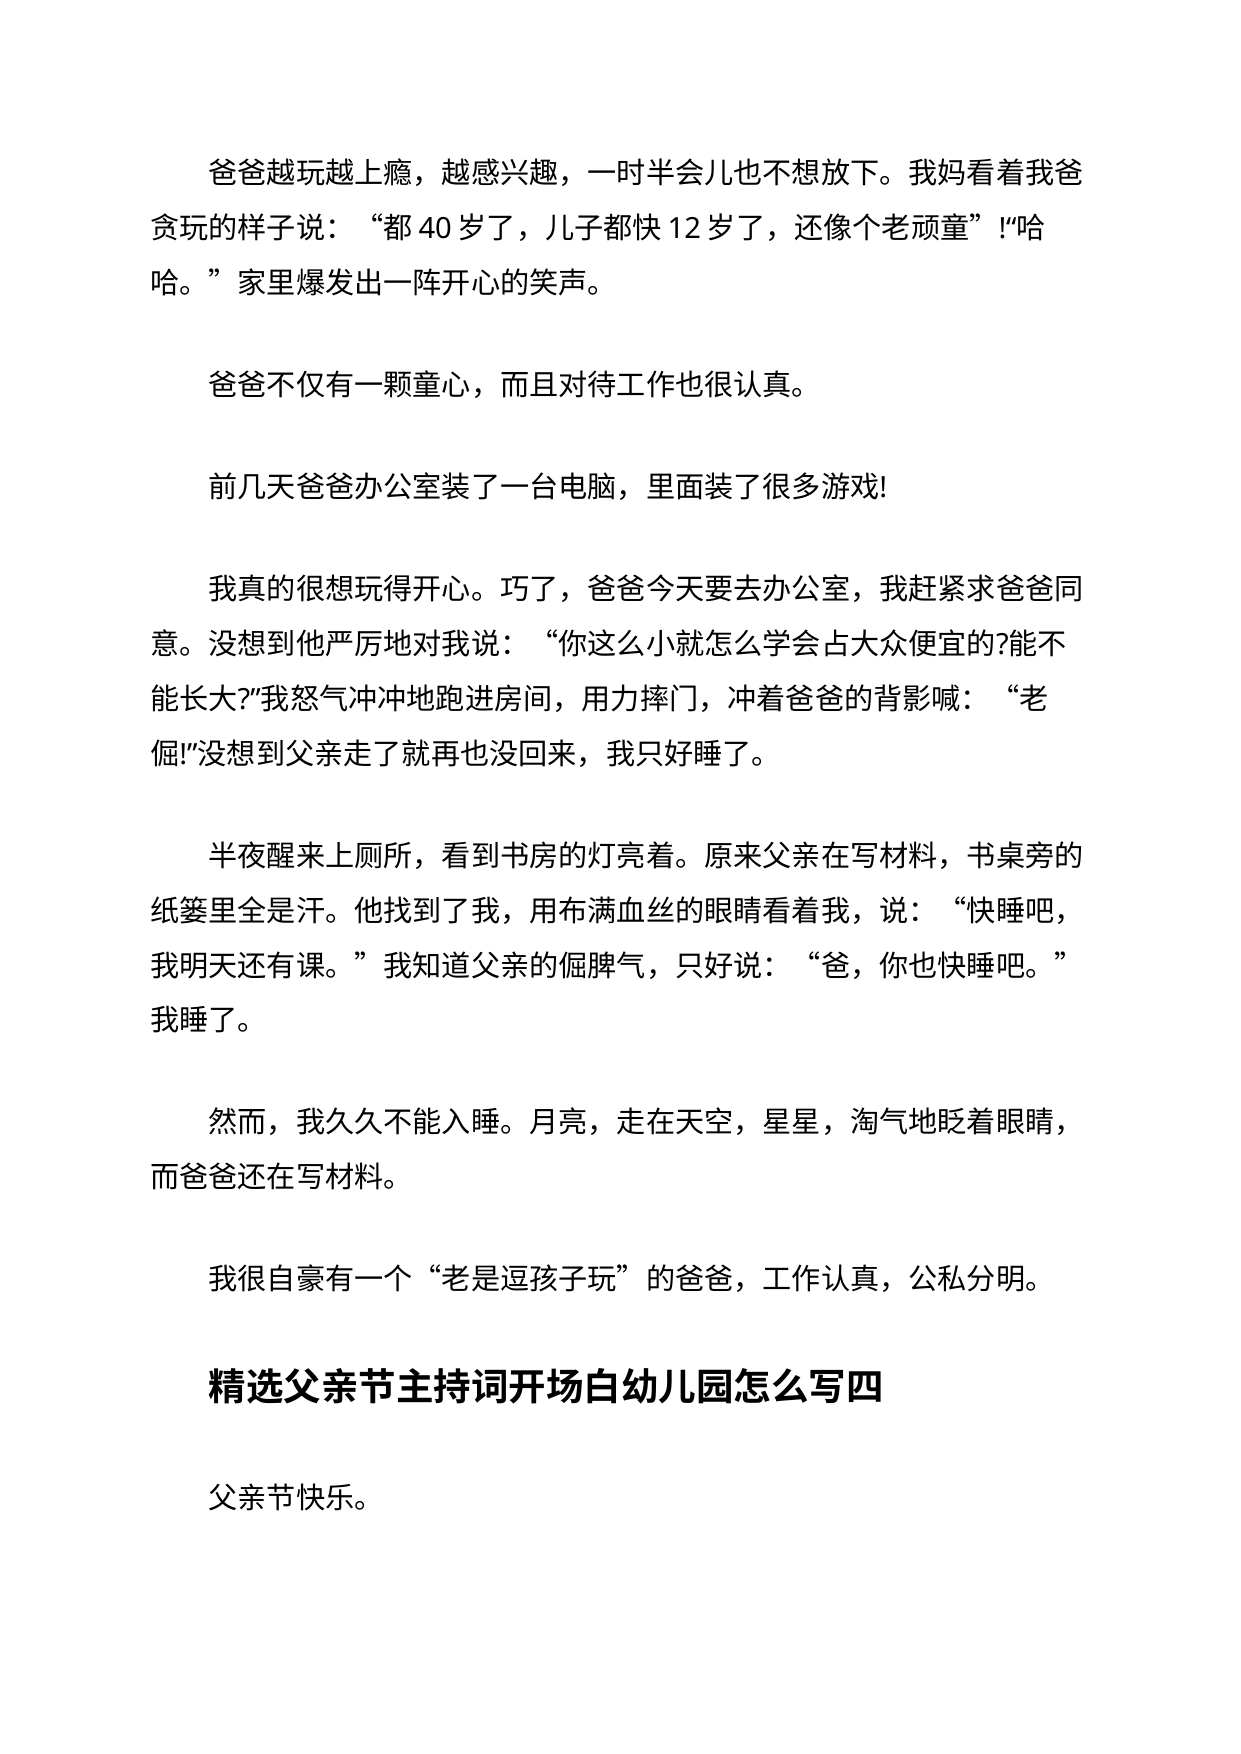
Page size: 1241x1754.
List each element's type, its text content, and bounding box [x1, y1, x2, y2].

text 我很自豪有一个“老是逗孩子玩”的爸爸，工作认真，公私分明。 [150, 1255, 1090, 1298]
text 前几天爸爸办公室装了一台电脑，里面装了很多游戏! [150, 463, 1090, 506]
text 爸爸越玩越上瘾，越感兴趣，一时半会儿也不想放下。我妈看着我爸贪玩的样子说：“都40岁了，儿子都快12岁了，还像个老顽童”!“哈哈。”家里爆发出一阵开心的笑声。 [150, 150, 1090, 302]
text 精选父亲节主持词开场白幼儿园怎么写四 [150, 1357, 1090, 1411]
text 半夜醒来上厕所，看到书房的灯亮着。原来父亲在写材料，书桌旁的纸篓里全是汗。他找到了我，用布满血丝的眼睛看着我，说：“快睡吧，我明天还有课。”我知道父亲的倔脾气，只好说：“爸，你也快睡吧。”我睡了。 [150, 832, 1090, 1039]
text 然而，我久久不能入睡。月亮，走在天空，星星，淘气地眨着眼睛，而爸爸还在写材料。 [150, 1099, 1090, 1196]
text 父亲节快乐。 [150, 1474, 1090, 1517]
text 爸爸不仅有一颗童心，而且对待工作也很认真。 [150, 362, 1090, 404]
text 我真的很想玩得开心。巧了，爸爸今天要去办公室，我赶紧求爸爸同意。没想到他严厉地对我说：“你这么小就怎么学会占大众便宜的?能不能长大?”我怒气冲冲地跑进房间，用力摔门，冲着爸爸的背影喊：“老倔!”没想到父亲走了就再也没回来，我只好睡了。 [150, 565, 1090, 773]
